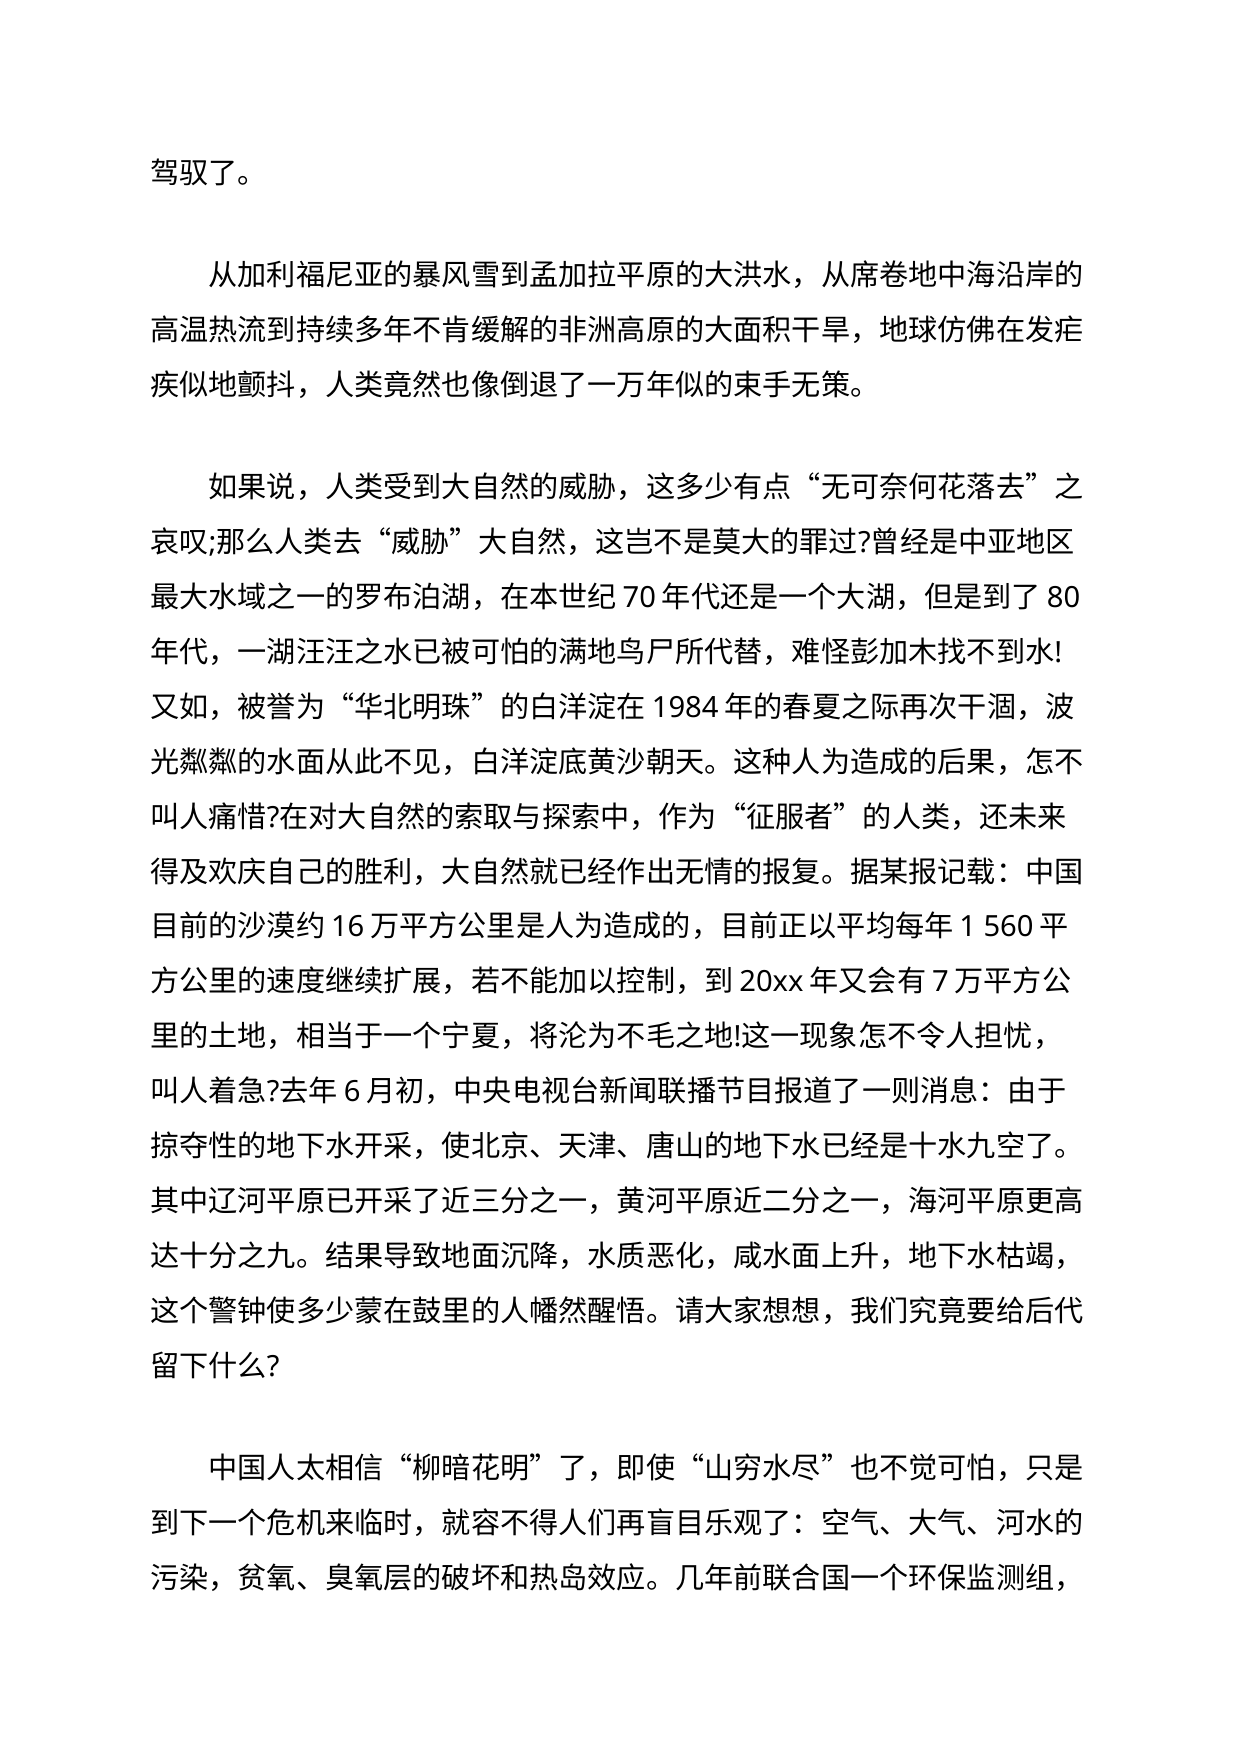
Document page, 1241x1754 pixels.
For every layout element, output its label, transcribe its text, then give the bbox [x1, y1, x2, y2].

text 从加利福尼亚的暴风雪到孟加拉平原的大洪水，从席卷地中海沿岸的高温热流到持续多年不肯缓解的非洲高原的大面积干旱，地球仿佛在发疟疾似地颤抖，人类竟然也像倒退了一万年似的束手无策。 [150, 252, 1090, 404]
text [150, 150, 1090, 192]
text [150, 1444, 1090, 1597]
text 如果说，人类受到大自然的威胁，这多少有点“无可奈何花落去”之哀叹;那么人类去“威胁”大自然，这岂不是莫大的罪过?曾经是中亚地区最大水域之一的罗布泊湖，在本世纪70年代还是一个大湖，但是到了80年代，一湖汪汪之水已被可怕的满地鸟尸所代替，难怪彭加木找不到水!又如，被誉为“华北明珠”的白洋淀在1984年的春夏之际再次干涸，波光粼粼的水面从此不见，白洋淀底黄沙朝天。这种人为造成的后果，怎不叫人痛惜?在对大自然的索取与探索中，作为“征服者”的人类，还未来得及欢庆自己的胜利，大自然就已经作出无情的报复。据某报记载：中国目前的沙漠约16万平方公里是人为造成的，目前正以平均每年1 560平方公里的速度继续扩展，若不能加以控制，到20xx年又会有7万平方公里的土地，相当于一个宁夏，将沦为不毛之地!这一现象怎不令人担忧，叫人着急?去年6月初，中央电视台新闻联播节目报道了一则消息：由于掠夺性的地下水开采，使北京、天津、唐山的地下水已经是十水九空了。其中辽河平原已开采了近三分之一，黄河平原近二分之一，海河平原更高达十分之九。结果导致地面沉降，水质恶化，咸水面上升，地下水枯竭，这个警钟使多少蒙在鼓里的人幡然醒悟。请大家想想，我们究竟要给后代留下什么? [150, 463, 1090, 1385]
